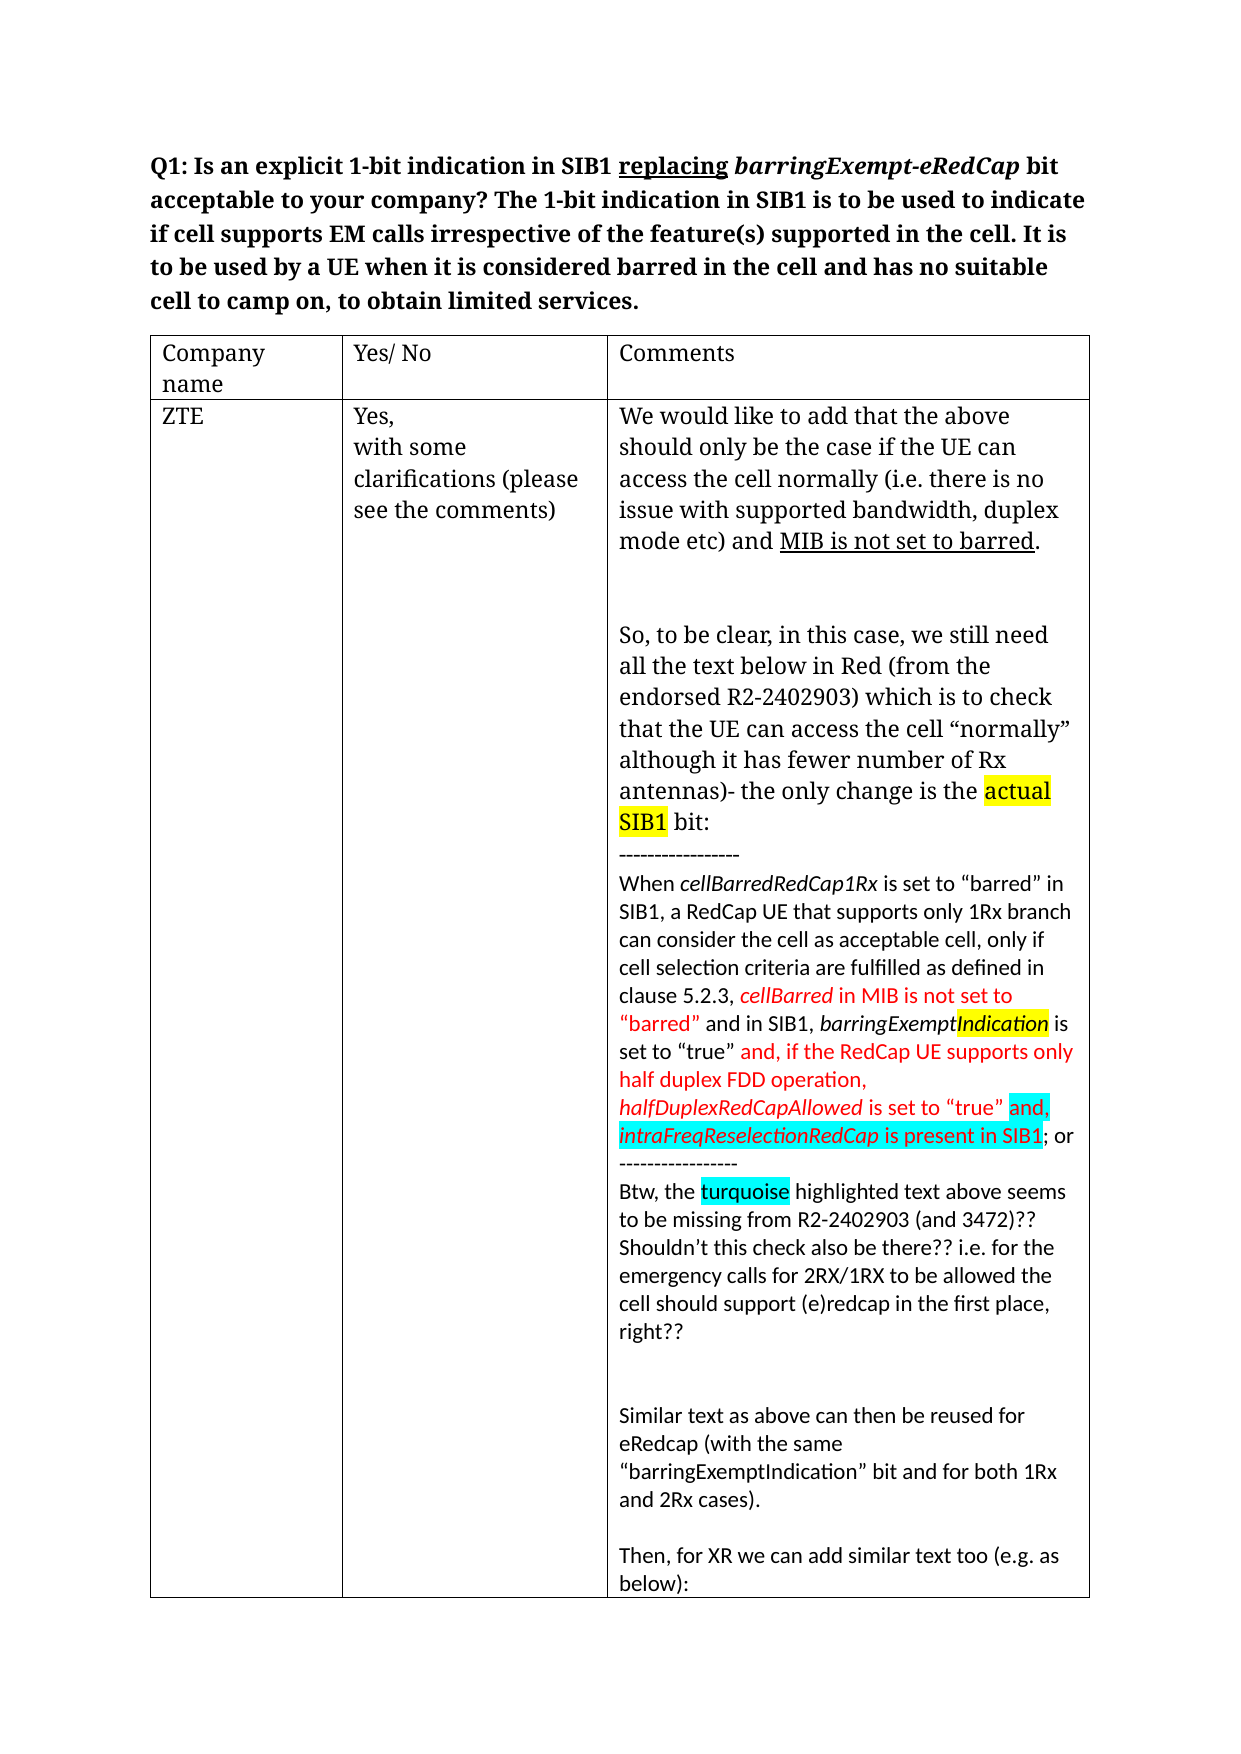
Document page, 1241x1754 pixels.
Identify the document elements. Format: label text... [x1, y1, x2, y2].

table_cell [608, 400, 1089, 1597]
text Q1: Is an explicit 1-bit indication in SIB1 replacing barringExempt-eRedCap bit acceptable to your company? The 1-bit indication in SIB1 is to be used to indicate if cell supports EM calls irrespective of the feature(s) supported in the cell. It is to be used by a UE when it is considered barred in the cell and has no suitable cell to camp on, to obtain limited services. [150, 150, 1090, 316]
table_header Yes/ No [343, 336, 607, 399]
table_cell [343, 400, 607, 1597]
table_cell ZTE [151, 400, 342, 1597]
table_header Comments [608, 336, 1089, 399]
table_header Company name [151, 336, 342, 399]
